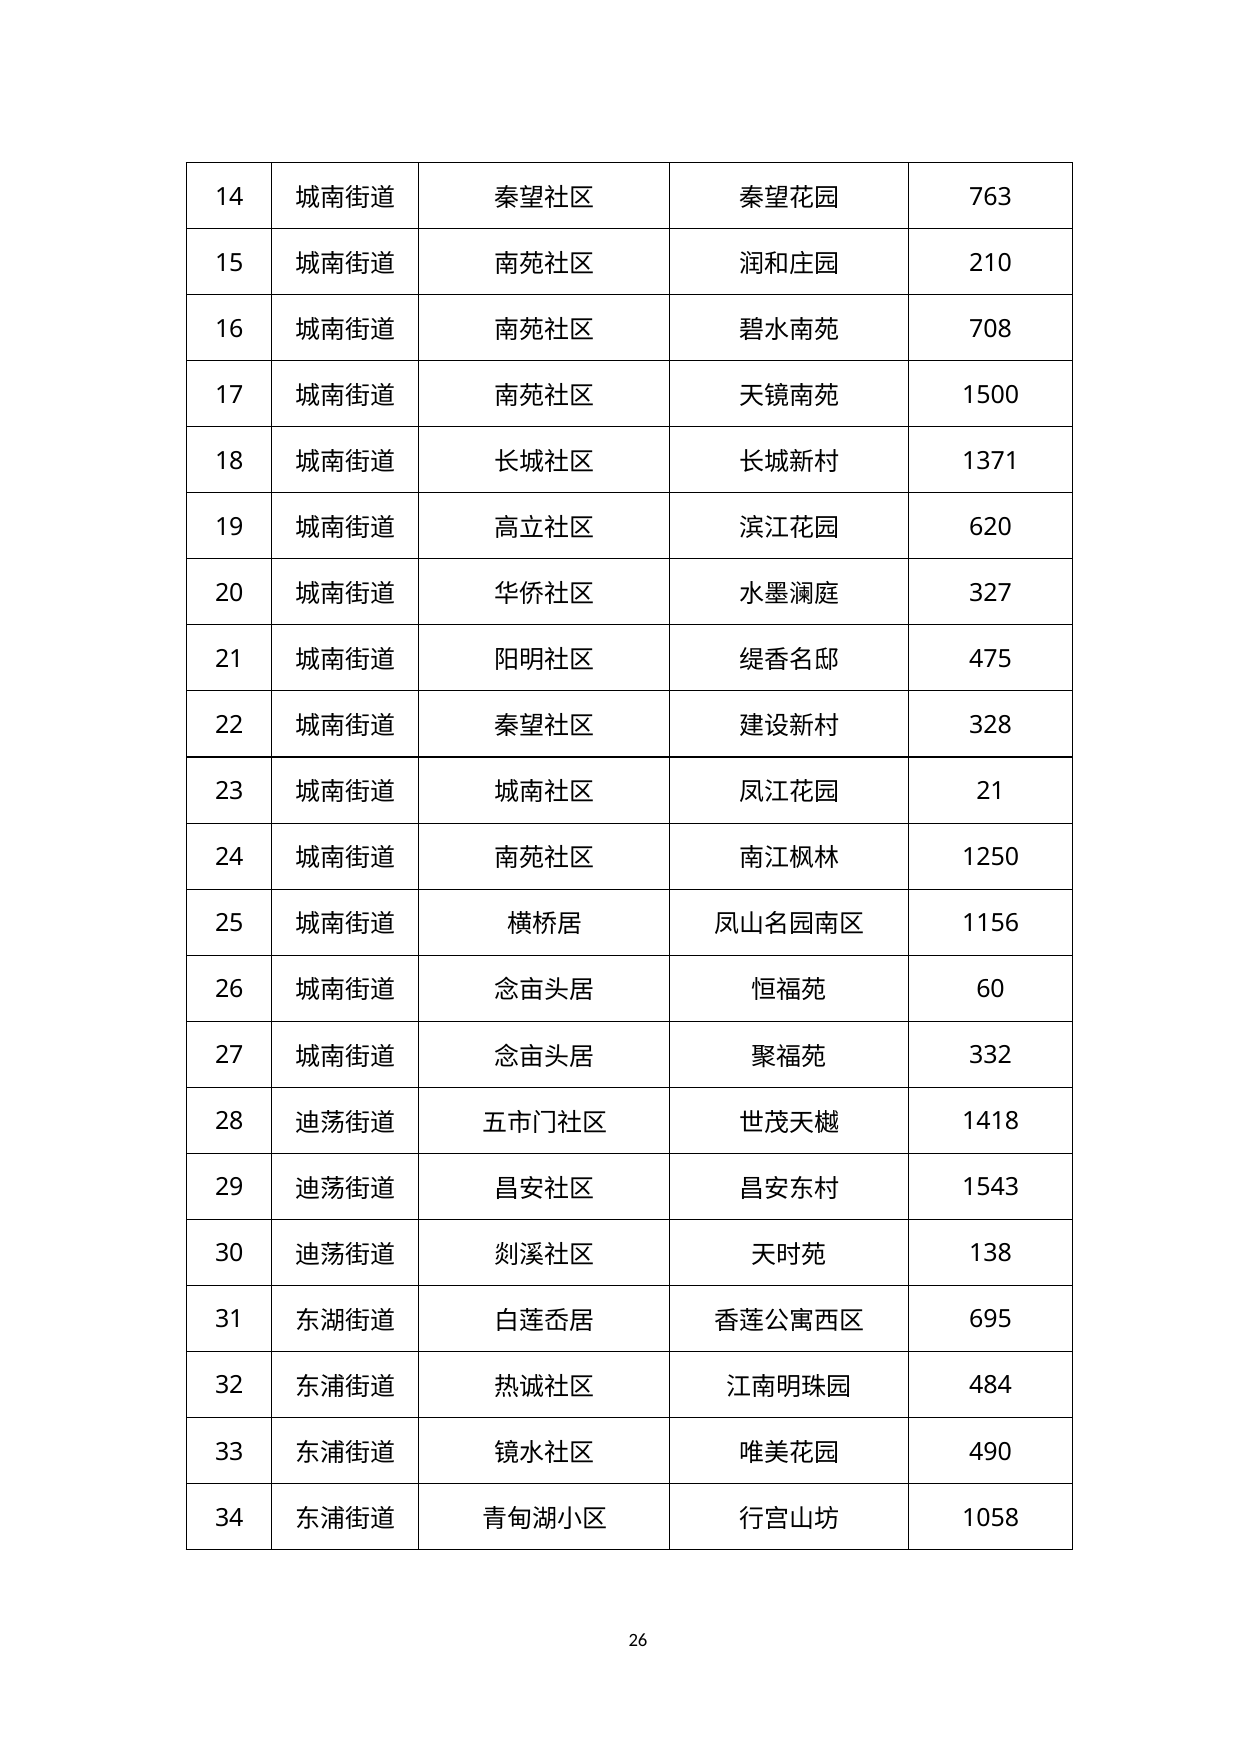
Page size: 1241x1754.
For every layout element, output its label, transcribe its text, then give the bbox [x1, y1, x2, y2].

table_cell 城南街道 [272, 625, 418, 690]
table_cell 江南明珠园 [670, 1352, 908, 1417]
table_cell 26 [187, 956, 271, 1021]
table_cell 迪荡街道 [272, 1088, 418, 1153]
table_cell 城南社区 [419, 758, 669, 822]
table_cell 城南街道 [272, 758, 418, 822]
table_cell 缇香名邸 [670, 625, 908, 690]
table_cell 1500 [909, 361, 1072, 426]
table_cell 水墨澜庭 [670, 559, 908, 624]
table_cell 秦望社区 [419, 691, 669, 756]
table_cell 138 [909, 1220, 1072, 1285]
table_cell 城南街道 [272, 890, 418, 954]
table_cell 天镜南苑 [670, 361, 908, 426]
table_cell 高立社区 [419, 493, 669, 558]
table_cell 青甸湖小区 [419, 1484, 669, 1549]
table_cell 剡溪社区 [419, 1220, 669, 1285]
table_cell 凤山名园南区 [670, 890, 908, 954]
table_cell 城南街道 [272, 295, 418, 360]
table_cell 29 [187, 1154, 271, 1219]
table_cell 昌安社区 [419, 1154, 669, 1219]
table_cell 念亩头居 [419, 956, 669, 1021]
table_cell 横桥居 [419, 890, 669, 954]
table_cell 20 [187, 559, 271, 624]
table_cell 1156 [909, 890, 1072, 954]
table_cell 东浦街道 [272, 1484, 418, 1549]
table_cell 14 [187, 163, 271, 228]
table_cell 城南街道 [272, 163, 418, 228]
table_cell 五市门社区 [419, 1088, 669, 1153]
table_cell 25 [187, 890, 271, 954]
table_cell 30 [187, 1220, 271, 1285]
table_cell 23 [187, 758, 271, 822]
table_cell 建设新村 [670, 691, 908, 756]
table_cell 恒福苑 [670, 956, 908, 1021]
table_cell 城南街道 [272, 956, 418, 1021]
table_cell 60 [909, 956, 1072, 1021]
table_cell 行宫山坊 [670, 1484, 908, 1549]
table_cell 34 [187, 1484, 271, 1549]
table_cell 620 [909, 493, 1072, 558]
table_cell 327 [909, 559, 1072, 624]
table_cell 28 [187, 1088, 271, 1153]
table_cell 城南街道 [272, 493, 418, 558]
table_cell 21 [909, 758, 1072, 822]
table_cell 城南街道 [272, 691, 418, 756]
table_cell 27 [187, 1022, 271, 1087]
table_cell 南江枫林 [670, 824, 908, 888]
table_cell 世茂天樾 [670, 1088, 908, 1153]
table_cell 长城社区 [419, 427, 669, 492]
table_cell 16 [187, 295, 271, 360]
table_cell 城南街道 [272, 1022, 418, 1087]
table_cell 210 [909, 229, 1072, 294]
table_cell 708 [909, 295, 1072, 360]
table_cell 阳明社区 [419, 625, 669, 690]
table_cell 润和庄园 [670, 229, 908, 294]
table_cell 695 [909, 1286, 1072, 1351]
table_cell 秦望花园 [670, 163, 908, 228]
table_cell 1418 [909, 1088, 1072, 1153]
table_cell 白莲岙居 [419, 1286, 669, 1351]
table_cell 秦望社区 [419, 163, 669, 228]
table_cell 东浦街道 [272, 1418, 418, 1483]
table_cell 763 [909, 163, 1072, 228]
table_cell 聚福苑 [670, 1022, 908, 1087]
table_cell 19 [187, 493, 271, 558]
table_cell 长城新村 [670, 427, 908, 492]
table_cell 香莲公寓西区 [670, 1286, 908, 1351]
table_cell 31 [187, 1286, 271, 1351]
table_cell 迪荡街道 [272, 1154, 418, 1219]
table_cell 城南街道 [272, 229, 418, 294]
table_cell 城南街道 [272, 427, 418, 492]
table_cell 碧水南苑 [670, 295, 908, 360]
table_cell 17 [187, 361, 271, 426]
table_cell 城南街道 [272, 361, 418, 426]
table_cell 15 [187, 229, 271, 294]
table_cell 城南街道 [272, 824, 418, 888]
table_cell 迪荡街道 [272, 1220, 418, 1285]
table_cell 18 [187, 427, 271, 492]
table_cell 镜水社区 [419, 1418, 669, 1483]
table_cell 475 [909, 625, 1072, 690]
table_cell 城南街道 [272, 559, 418, 624]
table_cell 南苑社区 [419, 824, 669, 888]
table_cell 22 [187, 691, 271, 756]
table_cell 21 [187, 625, 271, 690]
table_cell 南苑社区 [419, 229, 669, 294]
table_cell 484 [909, 1352, 1072, 1417]
table_cell 1543 [909, 1154, 1072, 1219]
table_cell 东浦街道 [272, 1352, 418, 1417]
table_cell 东湖街道 [272, 1286, 418, 1351]
table_cell 332 [909, 1022, 1072, 1087]
table_cell 南苑社区 [419, 295, 669, 360]
table_cell 天时苑 [670, 1220, 908, 1285]
table_cell 1250 [909, 824, 1072, 888]
table_cell 华侨社区 [419, 559, 669, 624]
table_cell 凤江花园 [670, 758, 908, 822]
table_cell 33 [187, 1418, 271, 1483]
table_cell 490 [909, 1418, 1072, 1483]
table_cell 唯美花园 [670, 1418, 908, 1483]
table_cell 32 [187, 1352, 271, 1417]
table_cell 昌安东村 [670, 1154, 908, 1219]
table_cell 南苑社区 [419, 361, 669, 426]
table_cell 热诚社区 [419, 1352, 669, 1417]
table_cell 1371 [909, 427, 1072, 492]
table_cell 24 [187, 824, 271, 888]
table_cell 1058 [909, 1484, 1072, 1549]
table_cell 念亩头居 [419, 1022, 669, 1087]
table_cell 328 [909, 691, 1072, 756]
table_cell 滨江花园 [670, 493, 908, 558]
